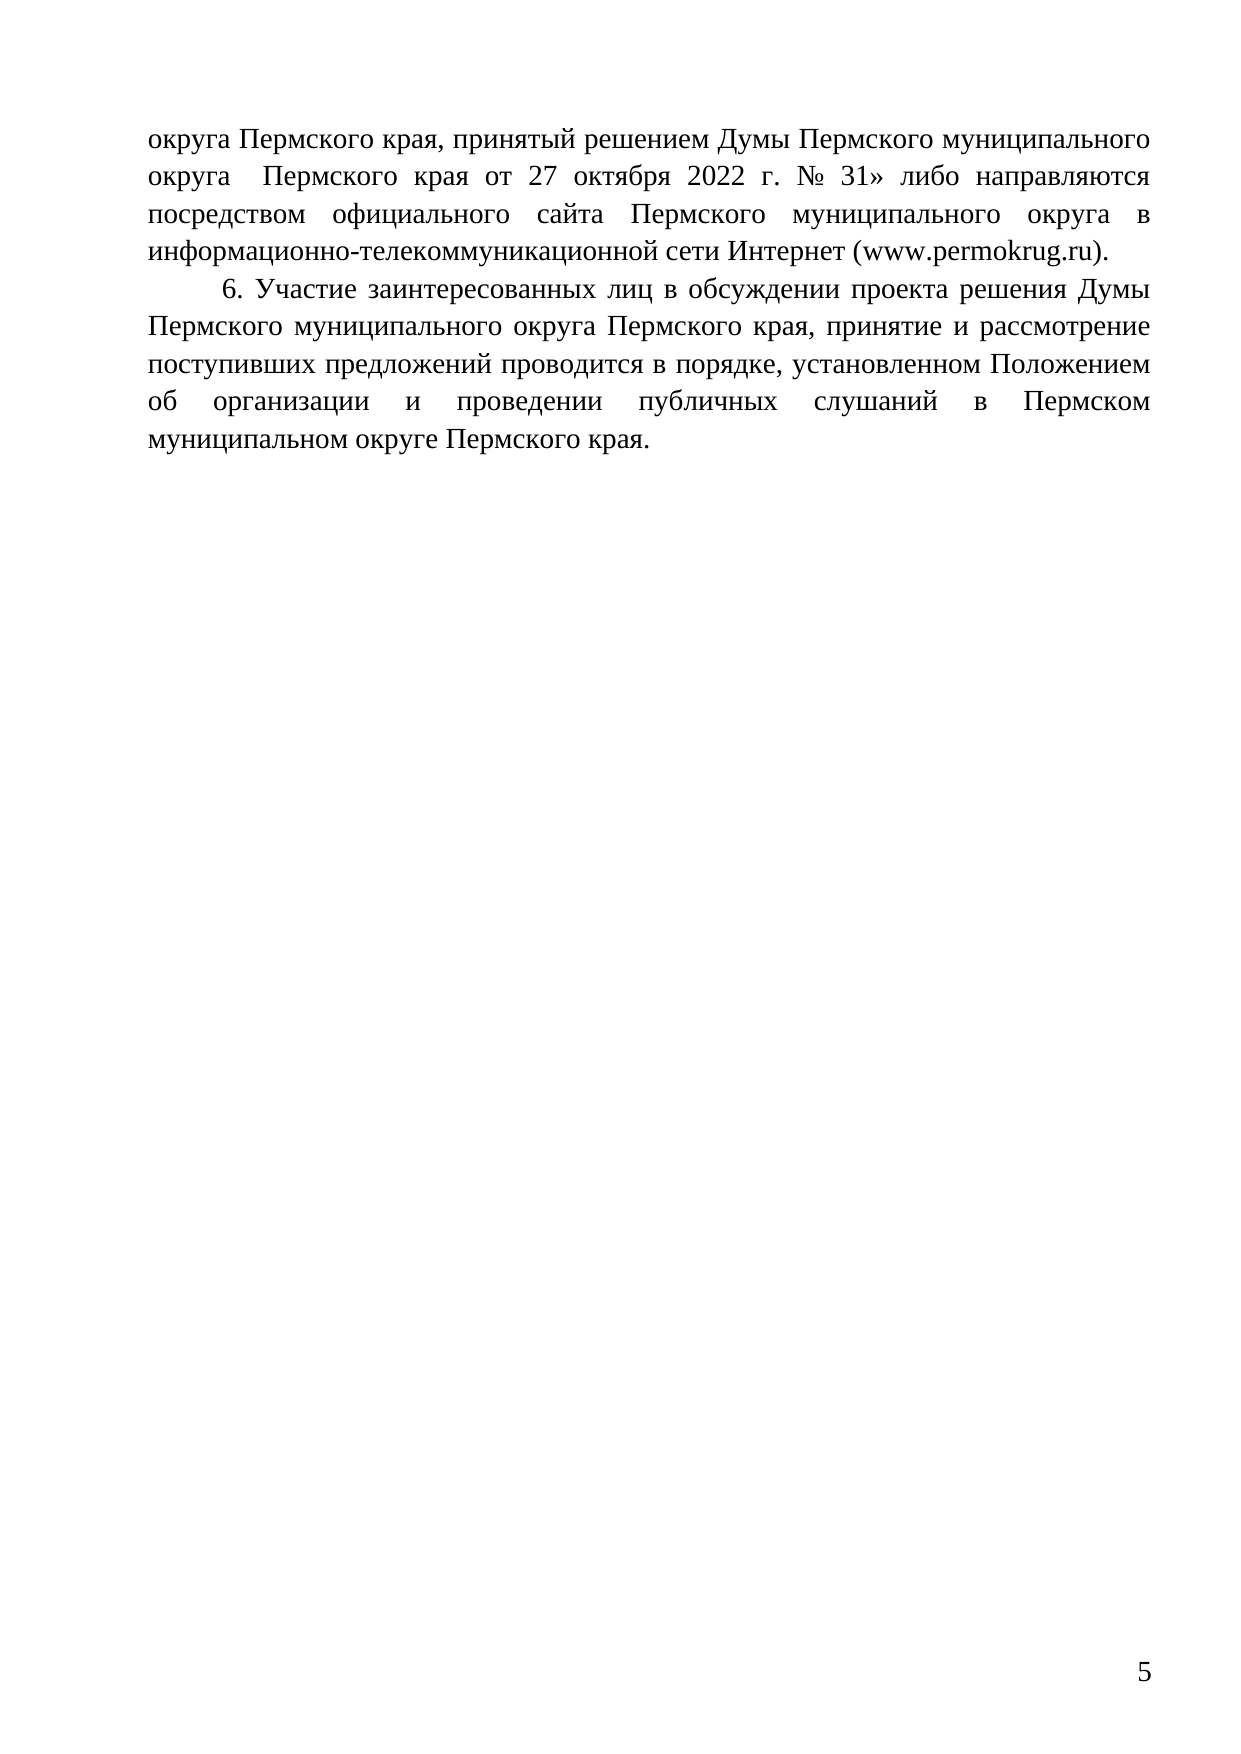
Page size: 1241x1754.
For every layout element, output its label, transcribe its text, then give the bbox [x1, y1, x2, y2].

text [148, 118, 1152, 268]
text 6. Участие заинтересованных лиц в обсуждении проекта решения Думы Пермского муниципального округа Пермского края, принятие и рассмотрение поступивших предложений проводится в порядке, установленном Положением об организации и проведении публичных слушаний в Пермском муниципальном округе Пермского края. [148, 268, 1152, 456]
